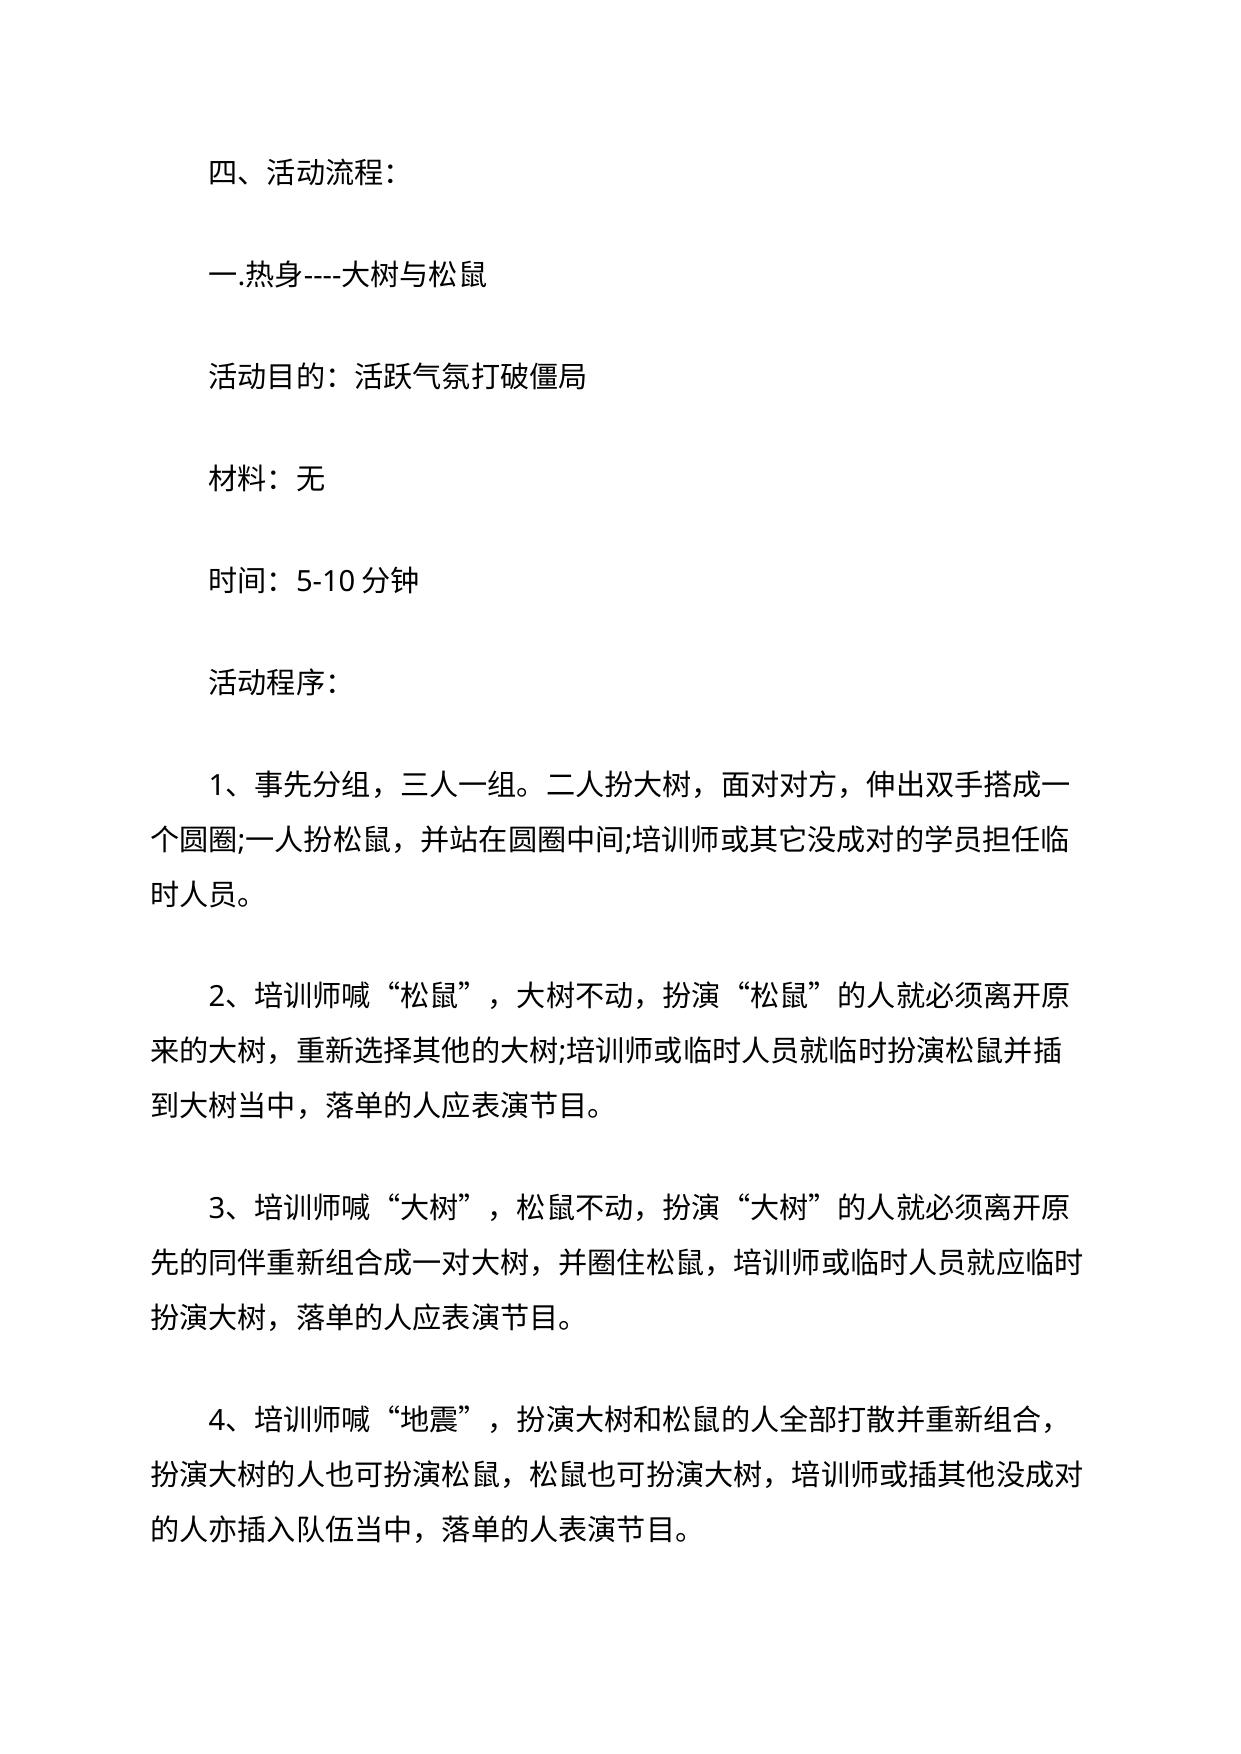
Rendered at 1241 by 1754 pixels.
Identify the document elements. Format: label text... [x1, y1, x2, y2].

text 活动程序： [150, 659, 1090, 702]
text 1、事先分组，三人一组。二人扮大树，面对对方，伸出双手搭成一个圆圈;一人扮松鼠，并站在圆圈中间;培训师或其它没成对的学员担任临时人员。 [150, 761, 1090, 913]
text 四、活动流程： [150, 150, 1090, 192]
text 活动目的：活跃气氛打破僵局 [150, 354, 1090, 396]
text 4、培训师喊“地震”，扮演大树和松鼠的人全部打散并重新组合，扮演大树的人也可扮演松鼠，松鼠也可扮演大树，培训师或插其他没成对的人亦插入队伍当中，落单的人表演节目。 [150, 1396, 1090, 1548]
text 2、培训师喊“松鼠”，大树不动，扮演“松鼠”的人就必须离开原来的大树，重新选择其他的大树;培训师或临时人员就临时扮演松鼠并插到大树当中，落单的人应表演节目。 [150, 973, 1090, 1125]
text 时间：5-10分钟 [150, 557, 1090, 600]
text 3、培训师喊“大树”，松鼠不动，扮演“大树”的人就必须离开原先的同伴重新组合成一对大树，并圈住松鼠，培训师或临时人员就应临时扮演大树，落单的人应表演节目。 [150, 1184, 1090, 1337]
text 一.热身----大树与松鼠 [150, 252, 1090, 294]
text 材料：无 [150, 456, 1090, 498]
